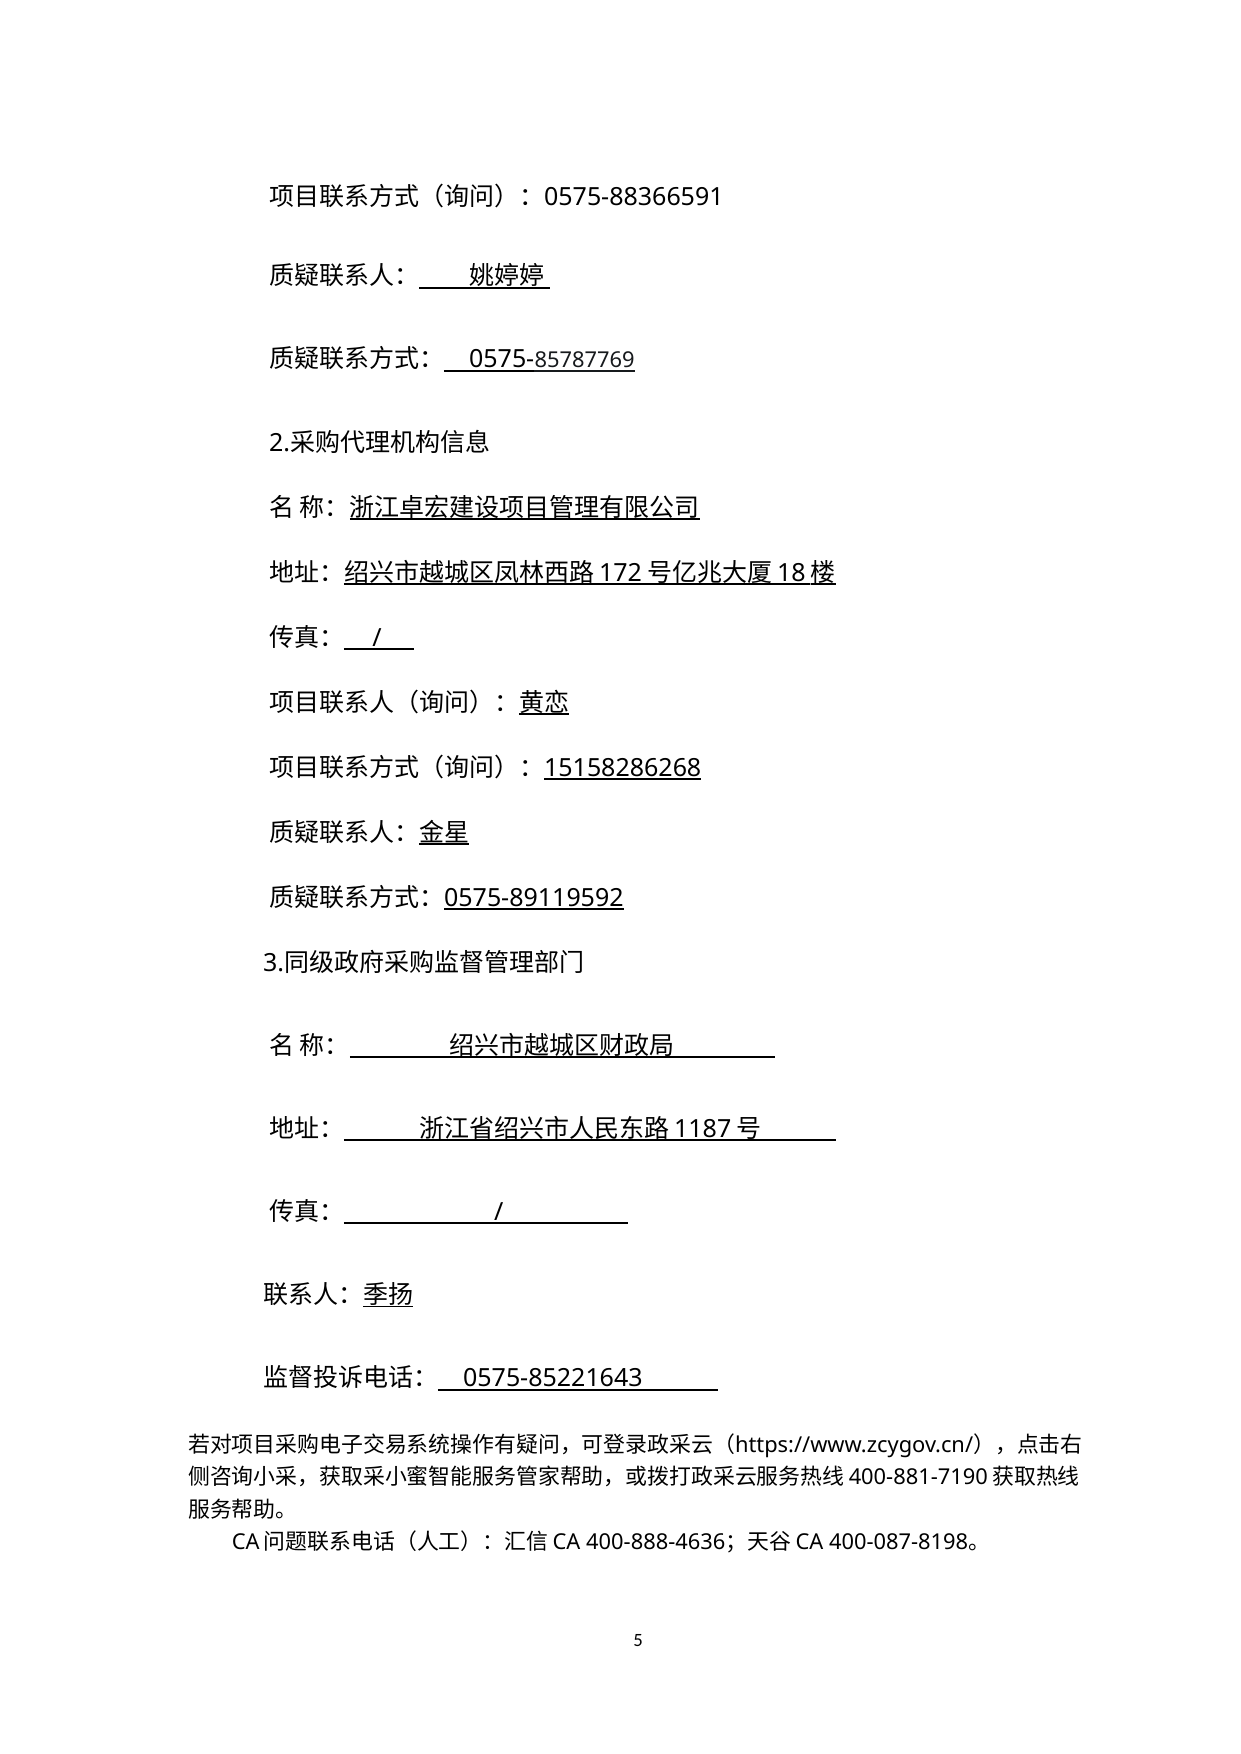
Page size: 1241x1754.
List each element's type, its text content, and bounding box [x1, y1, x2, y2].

text 2.采购代理机构信息 [269, 408, 1088, 473]
text 项目联系人（询问）：黄恋 [269, 668, 1088, 733]
text CA问题联系电话（人工）：汇信CA 400-888-4636；天谷CA 400-087-8198。 [188, 1524, 1088, 1556]
text 质疑联系人：金星 [269, 798, 1088, 863]
text 传真： / [269, 1177, 1088, 1242]
text 质疑联系人： 姚婷婷 [269, 241, 1088, 306]
text 名 称：浙江卓宏建设项目管理有限公司 [269, 473, 1088, 538]
text 监督投诉电话： 0575-85221643 [188, 1343, 1088, 1408]
text 质疑联系方式：0575-89119592 [269, 863, 1088, 928]
text 质疑联系方式： 0575-85787769 [269, 324, 1088, 389]
text 3.同级政府采购监督管理部门 [188, 928, 1088, 993]
text 地址： 浙江省绍兴市人民东路1187号 [269, 1094, 1088, 1159]
text 地址：绍兴市越城区凤林西路172号亿兆大厦18楼 [269, 538, 1088, 603]
text 传真： / [269, 603, 1088, 668]
text 项目联系方式（询问）：0575-88366591 [269, 162, 1088, 227]
text 项目联系方式（询问）：15158286268 [269, 733, 1088, 798]
text 若对项目采购电子交易系统操作有疑问，可登录政采云（https://www.zcygov.cn/），点击右侧咨询小采，获取采小蜜智能服务管家帮助，或拨打政采云服务热线400-881-7190获取热线服务帮助。 [188, 1426, 1088, 1524]
text 联系人：季扬 [188, 1260, 1088, 1325]
text 名 称： 绍兴市越城区财政局 [269, 1011, 1088, 1076]
